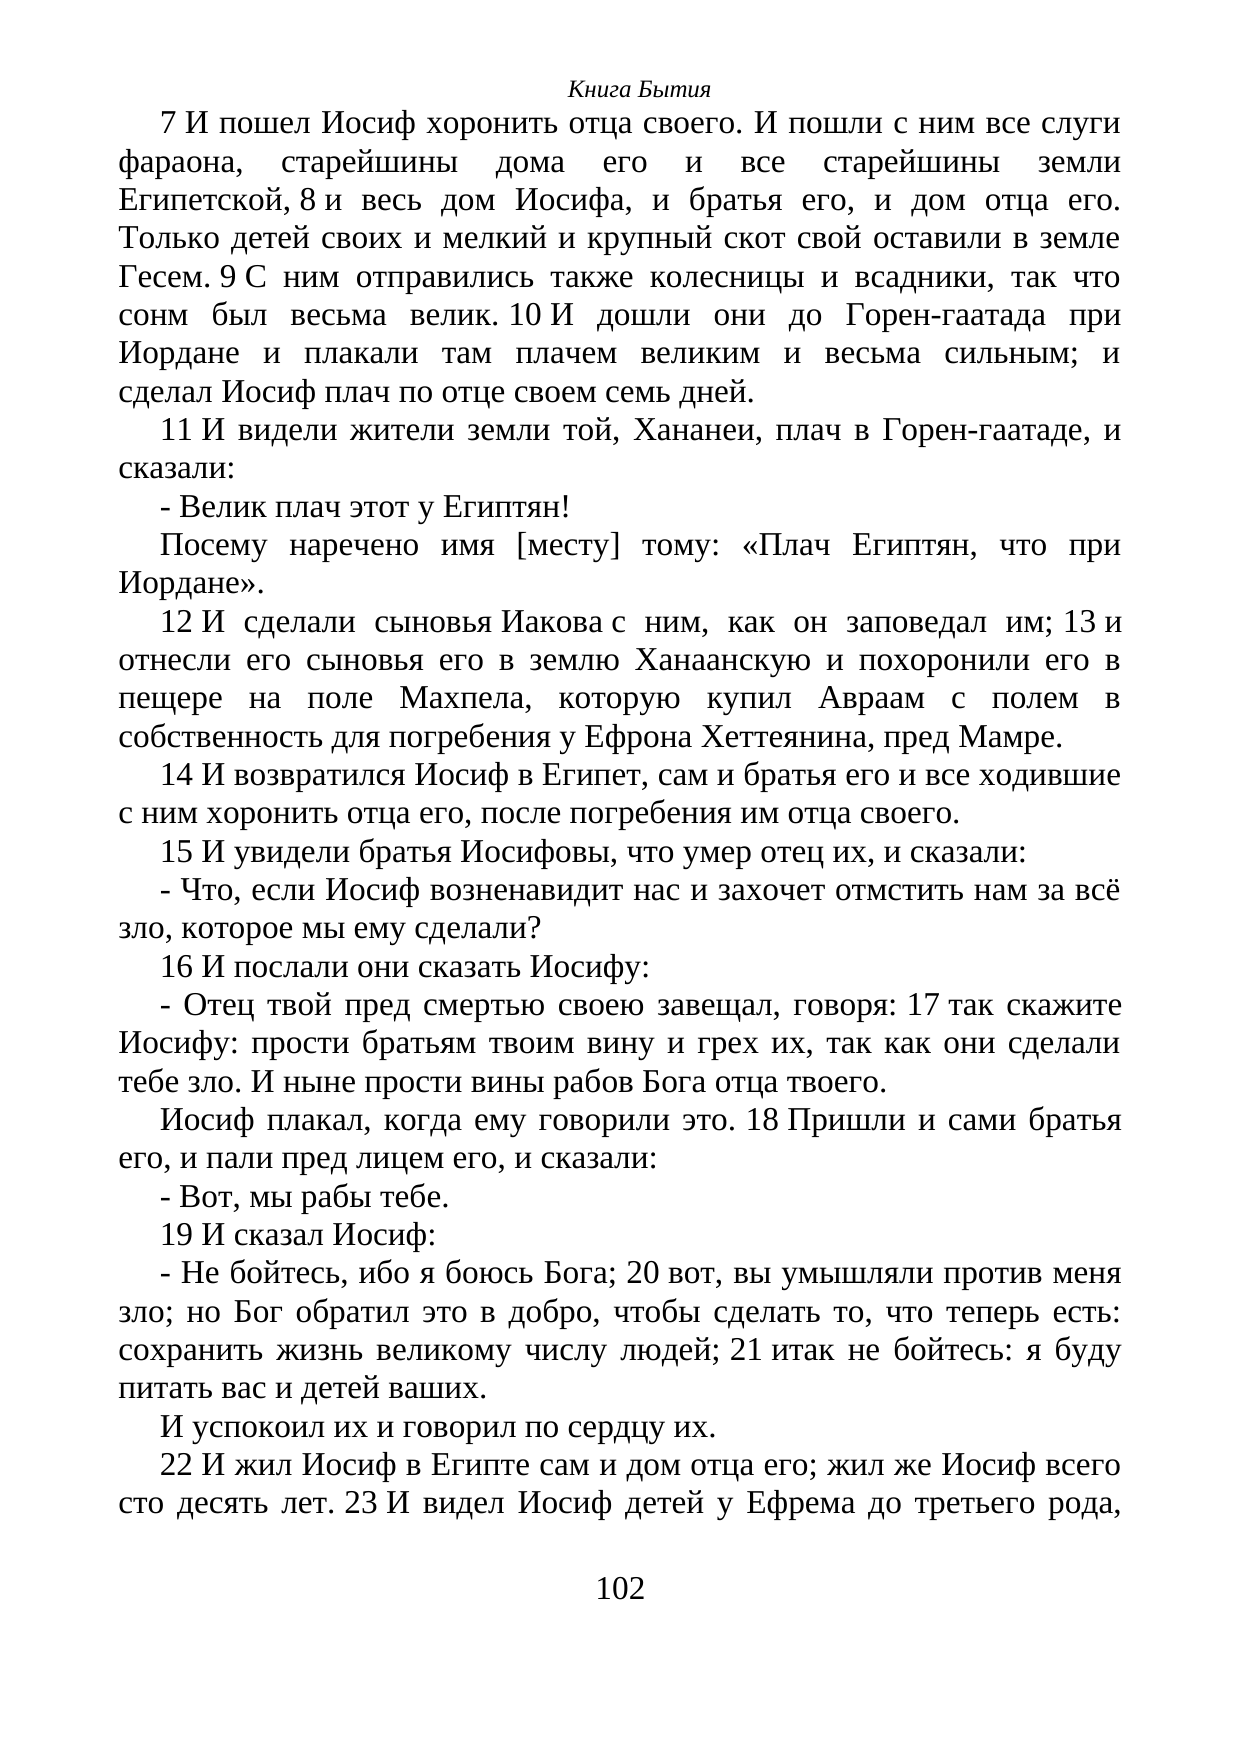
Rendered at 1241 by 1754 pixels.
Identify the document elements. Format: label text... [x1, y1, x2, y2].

text 15 И увидели братья Иосифовы, что умер отец их, и сказали: [118, 831, 1122, 869]
text - Вот, мы рабы тебе. [118, 1176, 1122, 1214]
text И успокоил их и говорил по сердцу их. [118, 1406, 1122, 1444]
text 14 И возвратился Иосиф в Египет, сам и братья его и все ходившие с ним хоронить отца его, после погребения им отца своего. [118, 754, 1122, 831]
text 16 И послали они сказать Иосифу: [118, 946, 1122, 984]
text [118, 1444, 1122, 1521]
text 7 И пошел Иосиф хоронить отца своего. И пошли с ним все слуги фараона, старейшины дома его и все старейшины земли Египетской, 8 и весь дом Иосифа, и братья его, и дом отца его. Только детей своих и мелкий и крупный скот свой оставили в земле Гесем. 9 С ним отправились также колесницы и всадники, так что сонм был весьма велик. 10 И дошли они до Горен-гаатада при Иордане и плакали там плачем великим и весьма сильным; и сделал Иосиф плач по отце своем семь дней. [118, 103, 1122, 409]
text Иосиф плакал, когда ему говорили это. 18 Пришли и сами братья его, и пали пред лицем его, и сказали: [118, 1099, 1122, 1176]
text - Что, если Иосиф возненавидит нас и захочет отмстить нам за всё зло, которое мы ему сделали? [118, 869, 1122, 946]
text 12 И сделали сыновья Иакова с ним, как он заповедал им; 13 и отнесли его сыновья его в землю Ханаанскую и похоронили его в пещере на поле Махпела, которую купил Авраам с полем в собственность для погребения у Ефрона Хеттеянина, пред Мамре. [118, 601, 1122, 754]
text - Велик плач этот у Египтян! [118, 486, 1122, 524]
text 11 И видели жители земли той, Хананеи, плач в Горен-гаатаде, и сказали: [118, 409, 1122, 486]
text Посему наречено имя [месту] тому: «Плач Египтян, что при Иордане». [118, 524, 1122, 601]
text 19 И сказал Иосиф: [118, 1214, 1122, 1253]
text - Не бойтесь, ибо я боюсь Бога; 20 вот, вы умышляли против меня зло; но Бог обратил это в добро, чтобы сделать то, что теперь есть: сохранить жизнь великому числу людей; 21 итак не бойтесь: я буду питать вас и детей ваших. [118, 1253, 1122, 1406]
text - Отец твой пред смертью своею завещал, говоря: 17 так скажите Иосифу: прости братьям твоим вину и грех их, так как они сделали тебе зло. И ныне прости вины рабов Бога отца твоего. [118, 984, 1122, 1099]
